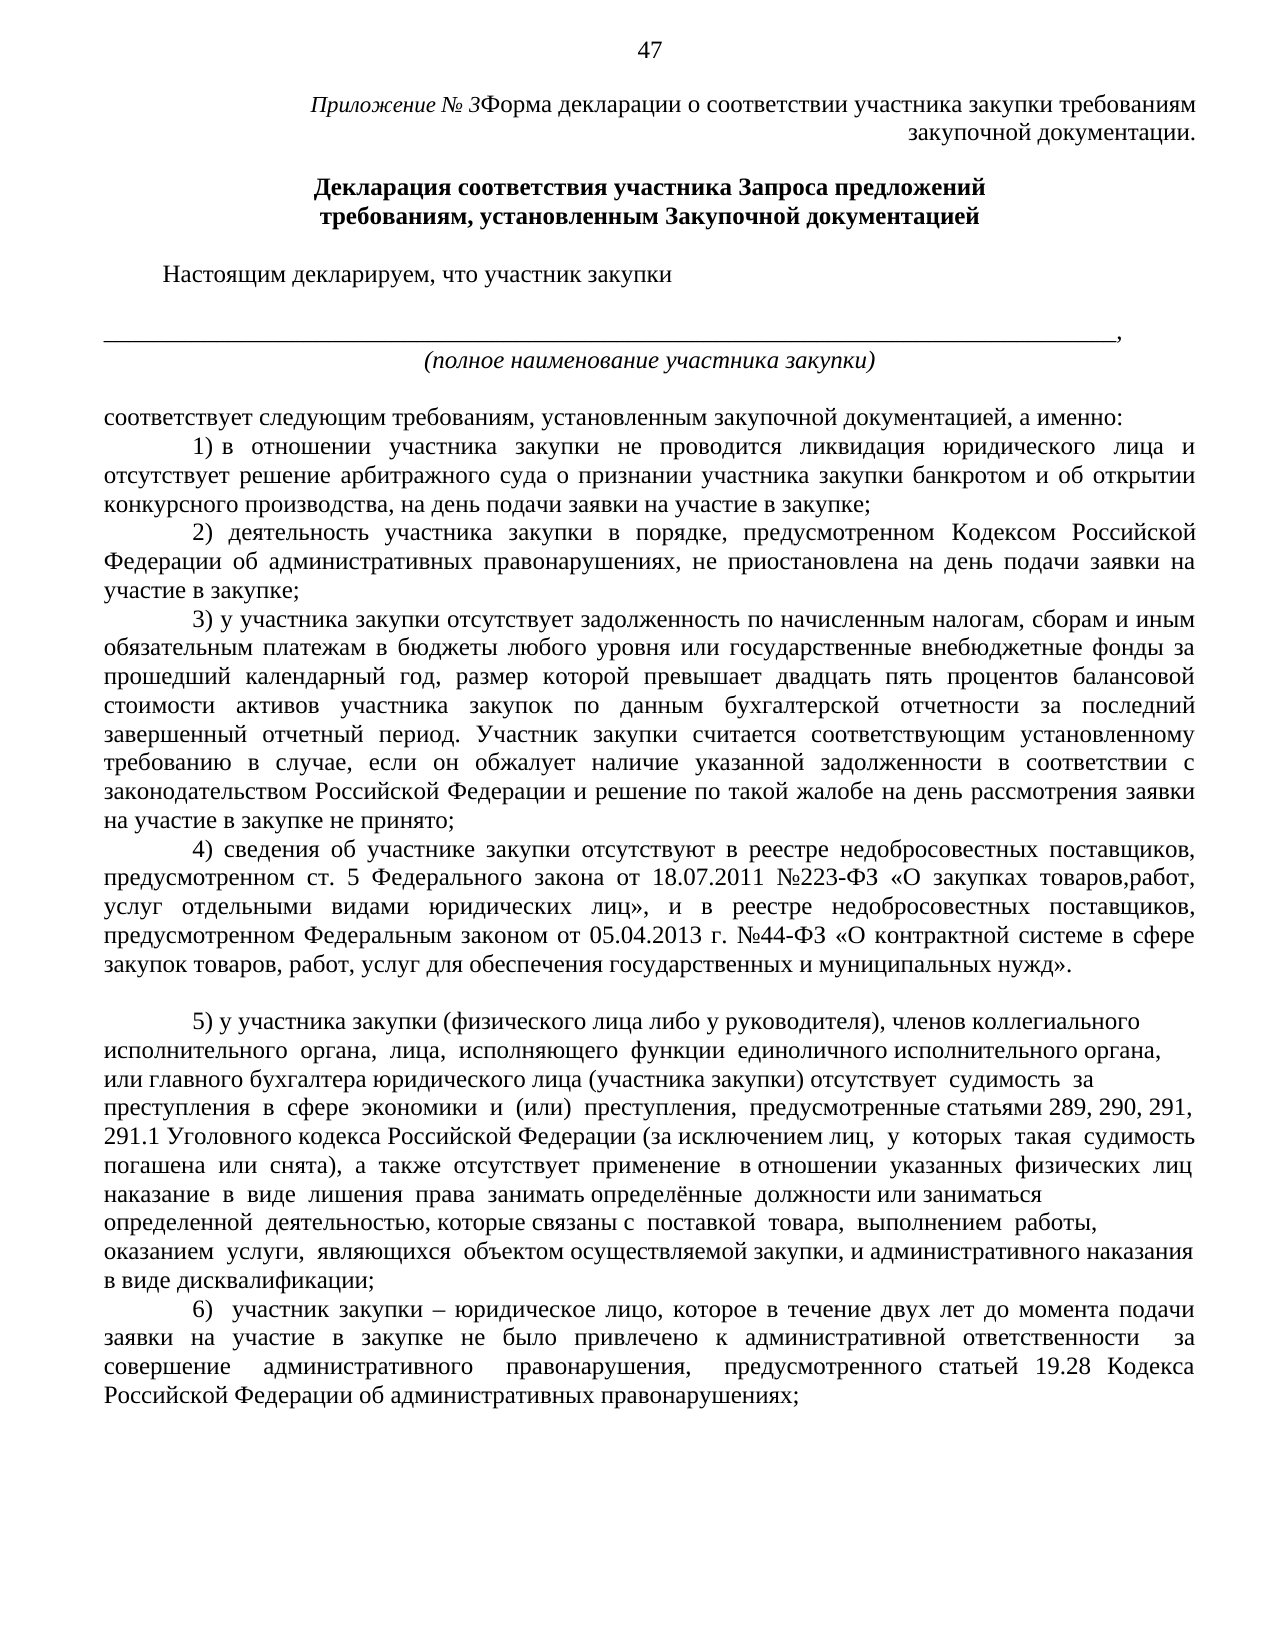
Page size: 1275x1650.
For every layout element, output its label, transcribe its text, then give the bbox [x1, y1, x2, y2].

text требованиям, установленным Закупочной документацией [103, 201, 1196, 230]
text 5) у участника закупки (физического лица либо у руководителя), членов коллегиального исполнительного органа, лица, исполняющего функции единоличного исполнительного органа, или главного бухгалтера юридического лица (участника закупки) отсутствует судимость за преступления в сфере экономики и (или) преступления, предусмотренные статьями 289, 290, 291, 291.1 Уголовного кодекса Российской Федерации (за исключением лиц, у которых такая судимость погашена или снята), а также отсутствует применение в отношении указанных физических лиц наказание в виде лишения права занимать определённые должности или заниматься определенной деятельностью, которые связаны с поставкой товара, выполнением работы, оказанием услуги, являющихся объектом осуществляемой закупки, и административного наказания в виде дисквалификации; [103, 1150, 1196, 1294]
text 1) в отношении участника закупки не проводится ликвидация юридического лица и отсутствует решение арбитражного суда о признании участника закупки банкротом и об открытии конкурсного производства, на день подачи заявки на участие в закупке; [103, 431, 1196, 517]
text 5) у участника закупки (физического лица либо у руководителя), членов коллегиального исполнительного органа, лица, исполняющего функции единоличного исполнительного органа, или главного бухгалтера юридического лица (участника закупки) отсутствует судимость за преступления в сфере экономики и (или) преступления, предусмотренные статьями 289, 290, 291, 291.1 Уголовного кодекса Российской Федерации (за исключением лиц, у которых такая судимость погашена или снята), а также отсутствует применение в отношении указанных физических лиц наказание в виде лишения права занимать определённые должности или заниматься определенной деятельностью, которые связаны с поставкой товара, выполнением работы, оказанием услуги, являющихся объектом осуществляемой закупки, и административного наказания в виде дисквалификации; [103, 1006, 1196, 1121]
text _________________________________________________________________________________, [103, 316, 1196, 345]
text 3) у участника закупки отсутствует задолженность по начисленным налогам, сборам и иным обязательным платежам в бюджеты любого уровня или государственные внебюджетные фонды за прошедший календарный год, размер которой превышает двадцать пять процентов балансовой стоимости активов участника закупок по данным бухгалтерской отчетности за последний завершенный отчетный период. Участник закупки считается соответствующим установленному требованию в случае, если он обжалует наличие указанной задолженности в соответствии с законодательством Российской Федерации и решение по такой жалобе на день рассмотрения заявки на участие в закупке не принято; [103, 604, 1196, 834]
text 4) сведения об участнике закупки отсутствуют в реестре недобросовестных поставщиков, предусмотренном ст. 5 Федерального закона от 18.07.2011 №223-ФЗ «О закупках товаров,работ, услуг отдельными видами юридических лиц», и в реестре недобросовестных поставщиков, предусмотренном Федеральным законом от 05.04.2013 г. №44-ФЗ «О контрактной системе в сфере закупок товаров, работ, услуг для обеспечения государственных и муниципальных нужд». [103, 834, 1196, 977]
text 2) деятельность участника закупки в порядке, предусмотренном Кодексом Российской Федерации об административных правонарушениях, не приостановлена на день подачи заявки на участие в закупке; [103, 517, 1196, 604]
text соответствует следующим требованиям, установленным закупочной документацией, а именно: [103, 402, 1196, 431]
text Декларация соответствия участника Запроса предложений [103, 172, 1196, 201]
text Приложение № 3Форма декларации о соответствии участника закупки требованиям закупочной документации. [216, 89, 1196, 146]
text (полное наименование участника закупки) [103, 345, 1196, 374]
text 6) участник закупки – юридическое лицо, которое в течение двух лет до момента подачи заявки на участие в закупке не было привлечено к административной ответственности за совершение административного правонарушения, предусмотренного статьей 19.28 Кодекса Российской Федерации об административных правонарушениях; [103, 1294, 1196, 1409]
text Настоящим декларируем, что участник закупки [103, 259, 1196, 287]
